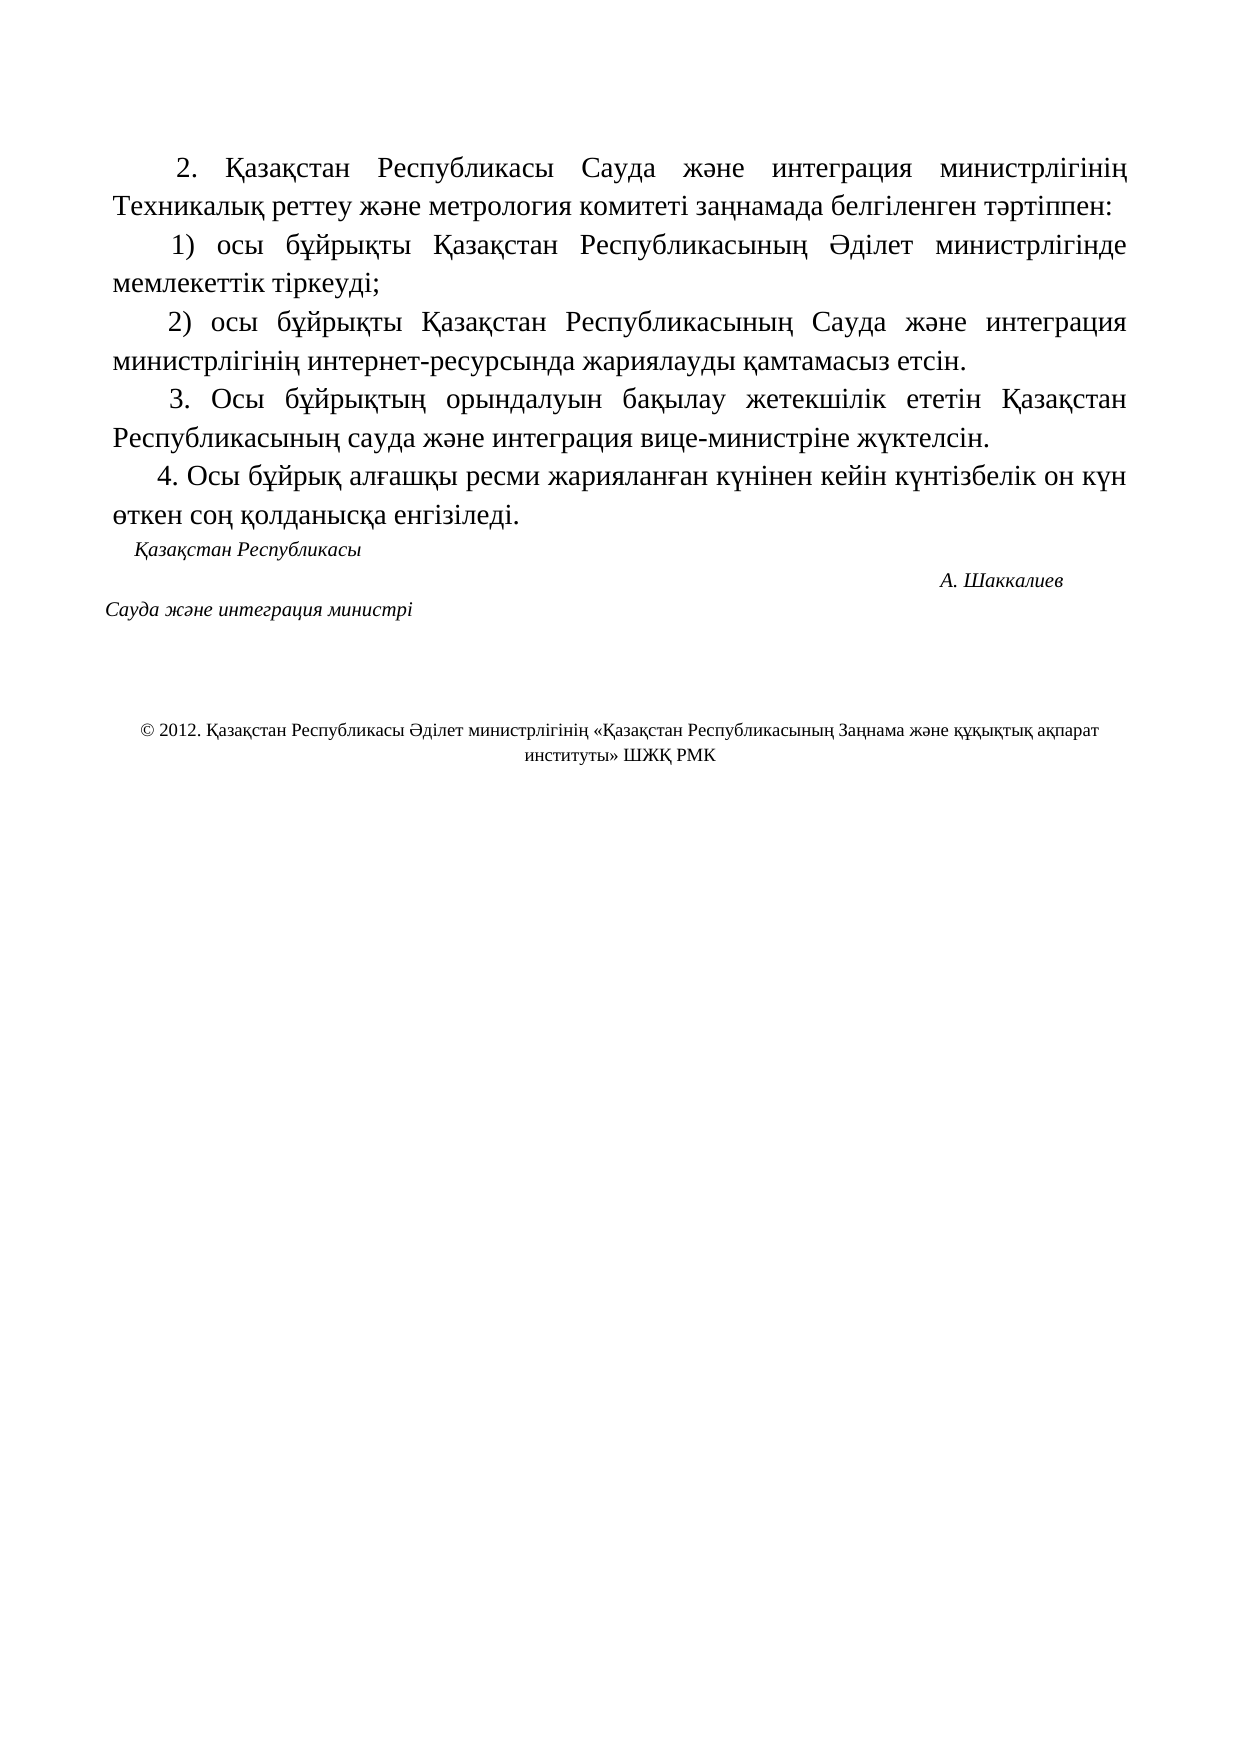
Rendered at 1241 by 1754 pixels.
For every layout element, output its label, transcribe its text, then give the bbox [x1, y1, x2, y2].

text 1) осы бұйрықты Қазақстан Республикасының Әділет министрлігінде мемлекеттік тіркеуді; [112, 227, 1128, 299]
text 2) осы бұйрықты Қазақстан Республикасының Сауда және интеграция министрлігінің интернет-ресурсында жариялауды қамтамасыз етсін. [112, 304, 1128, 376]
table_header Қазақстан Республикасы Сауда және интеграция министрі [101, 535, 939, 628]
text 4. Осы бұйрық алғашқы ресми жарияланған күнінен кейін күнтізбелік он күн өткен соң қолданысқа енгізіледі. [112, 458, 1128, 530]
text © 2012. Қазақстан Республикасы Әділет министрлігінің «Қазақстан Республикасының Заңнама және құқықтық ақпарат институты» ШЖҚ РМК [112, 719, 1128, 765]
text 3. Осы бұйрықтың орындалуын бақылау жетекшілік ететін Қазақстан Республикасының сауда және интеграция вице-министріне жүктелсін. [112, 381, 1128, 453]
table_header А. Шаккалиев [939, 535, 1240, 628]
text 2. Қазақстан Республикасы Сауда және интеграция министрлігінің Техникалық реттеу және метрология комитеті заңнамада белгіленген тәртіппен: [112, 150, 1128, 222]
